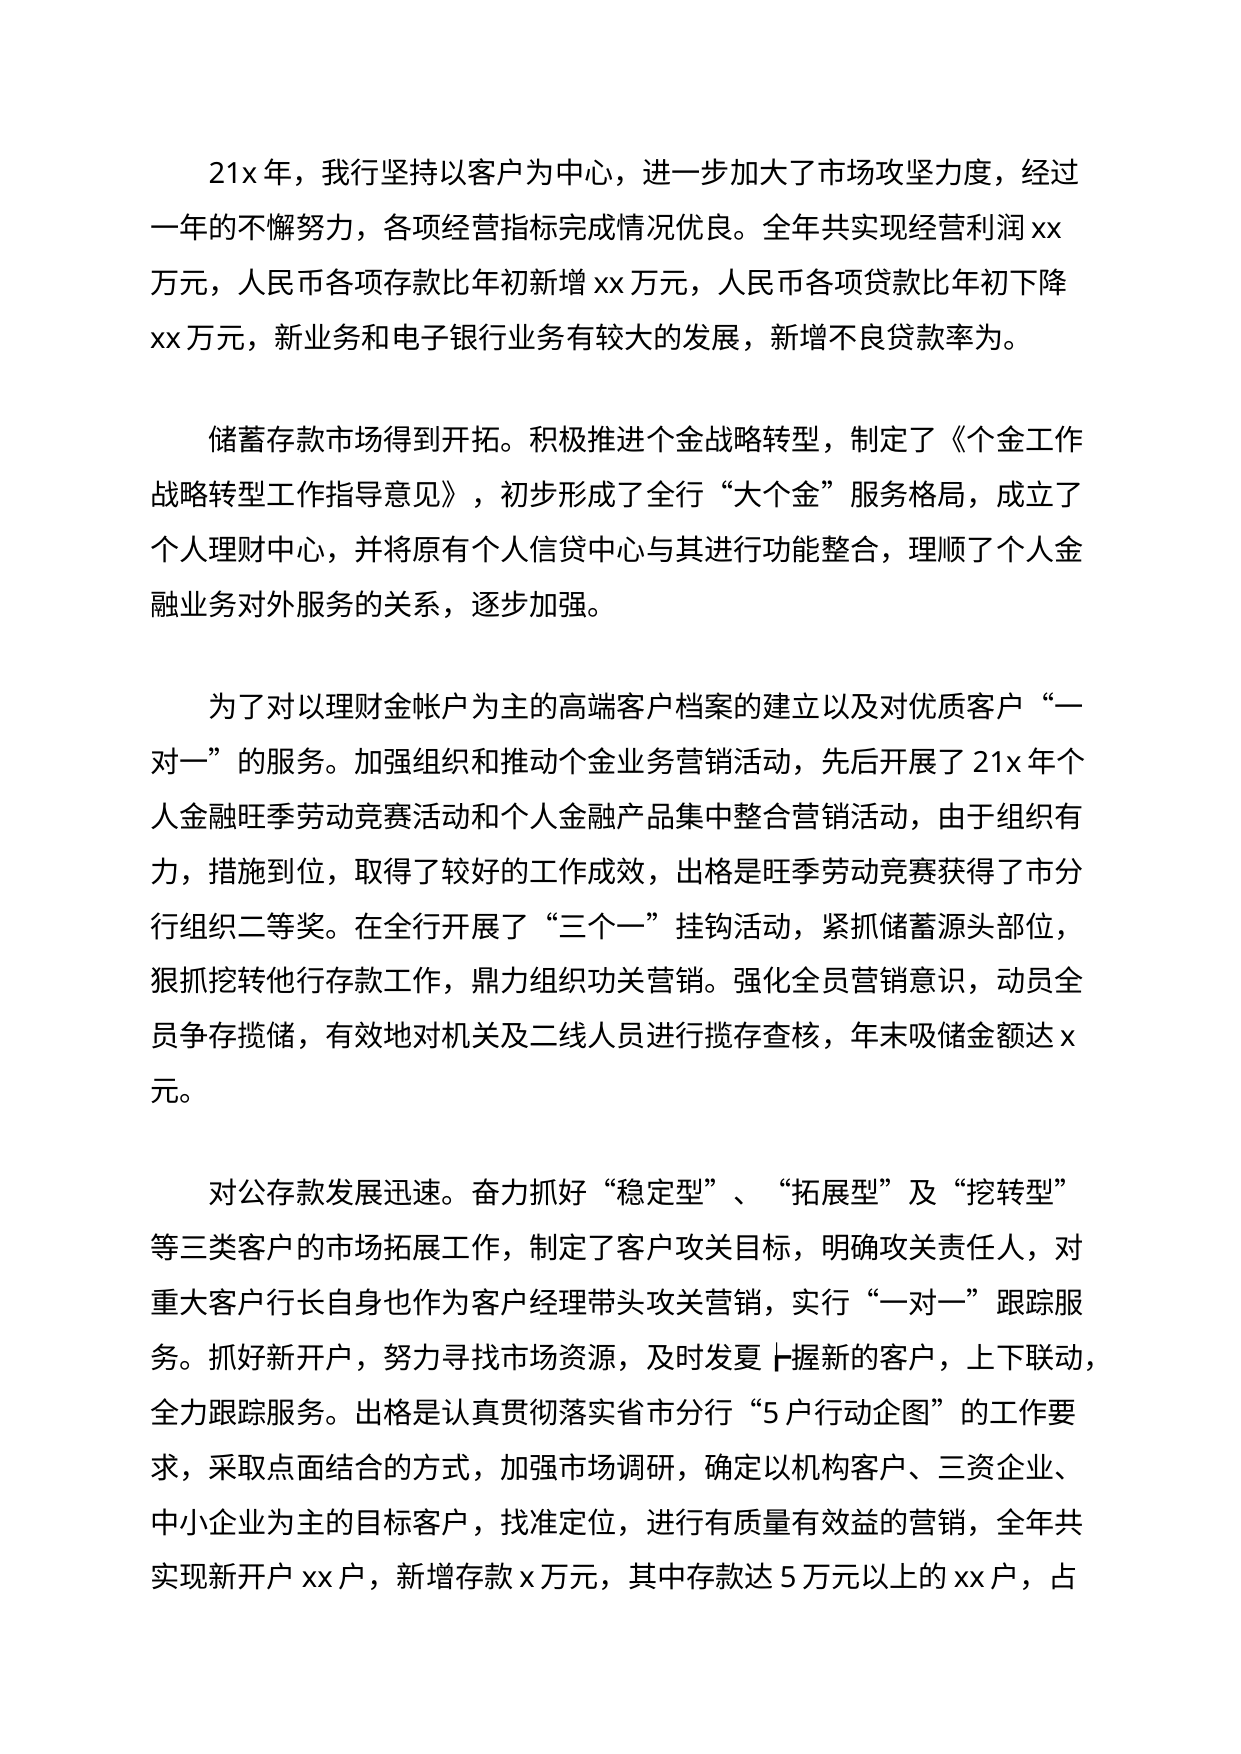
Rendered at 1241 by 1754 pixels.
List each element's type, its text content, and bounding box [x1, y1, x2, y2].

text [150, 1170, 1090, 1596]
text 21x年，我行坚持以客户为中心，进一步加大了市场攻坚力度，经过一年的不懈努力，各项经营指标完成情况优良。全年共实现经营利润xx万元，人民币各项存款比年初新增xx万元，人民币各项贷款比年初下降xx万元，新业务和电子银行业务有较大的发展，新增不良贷款率为。 [150, 150, 1090, 357]
text 为了对以理财金帐户为主的高端客户档案的建立以及对优质客户“一对一”的服务。加强组织和推动个金业务营销活动，先后开展了21x年个人金融旺季劳动竞赛活动和个人金融产品集中整合营销活动，由于组织有力，措施到位，取得了较好的工作成效，出格是旺季劳动竞赛获得了市分行组织二等奖。在全行开展了“三个一”挂钩活动，紧抓储蓄源头部位，狠抓挖转他行存款工作，鼎力组织功关营销。强化全员营销意识，动员全员争存揽储，有效地对机关及二线人员进行揽存查核，年末吸储金额达x元。 [150, 683, 1090, 1110]
text 储蓄存款市场得到开拓。积极推进个金战略转型，制定了《个金工作战略转型工作指导意见》，初步形成了全行“大个金”服务格局，成立了个人理财中心，并将原有个人信贷中心与其进行功能整合，理顺了个人金融业务对外服务的关系，逐步加强。 [150, 417, 1090, 624]
